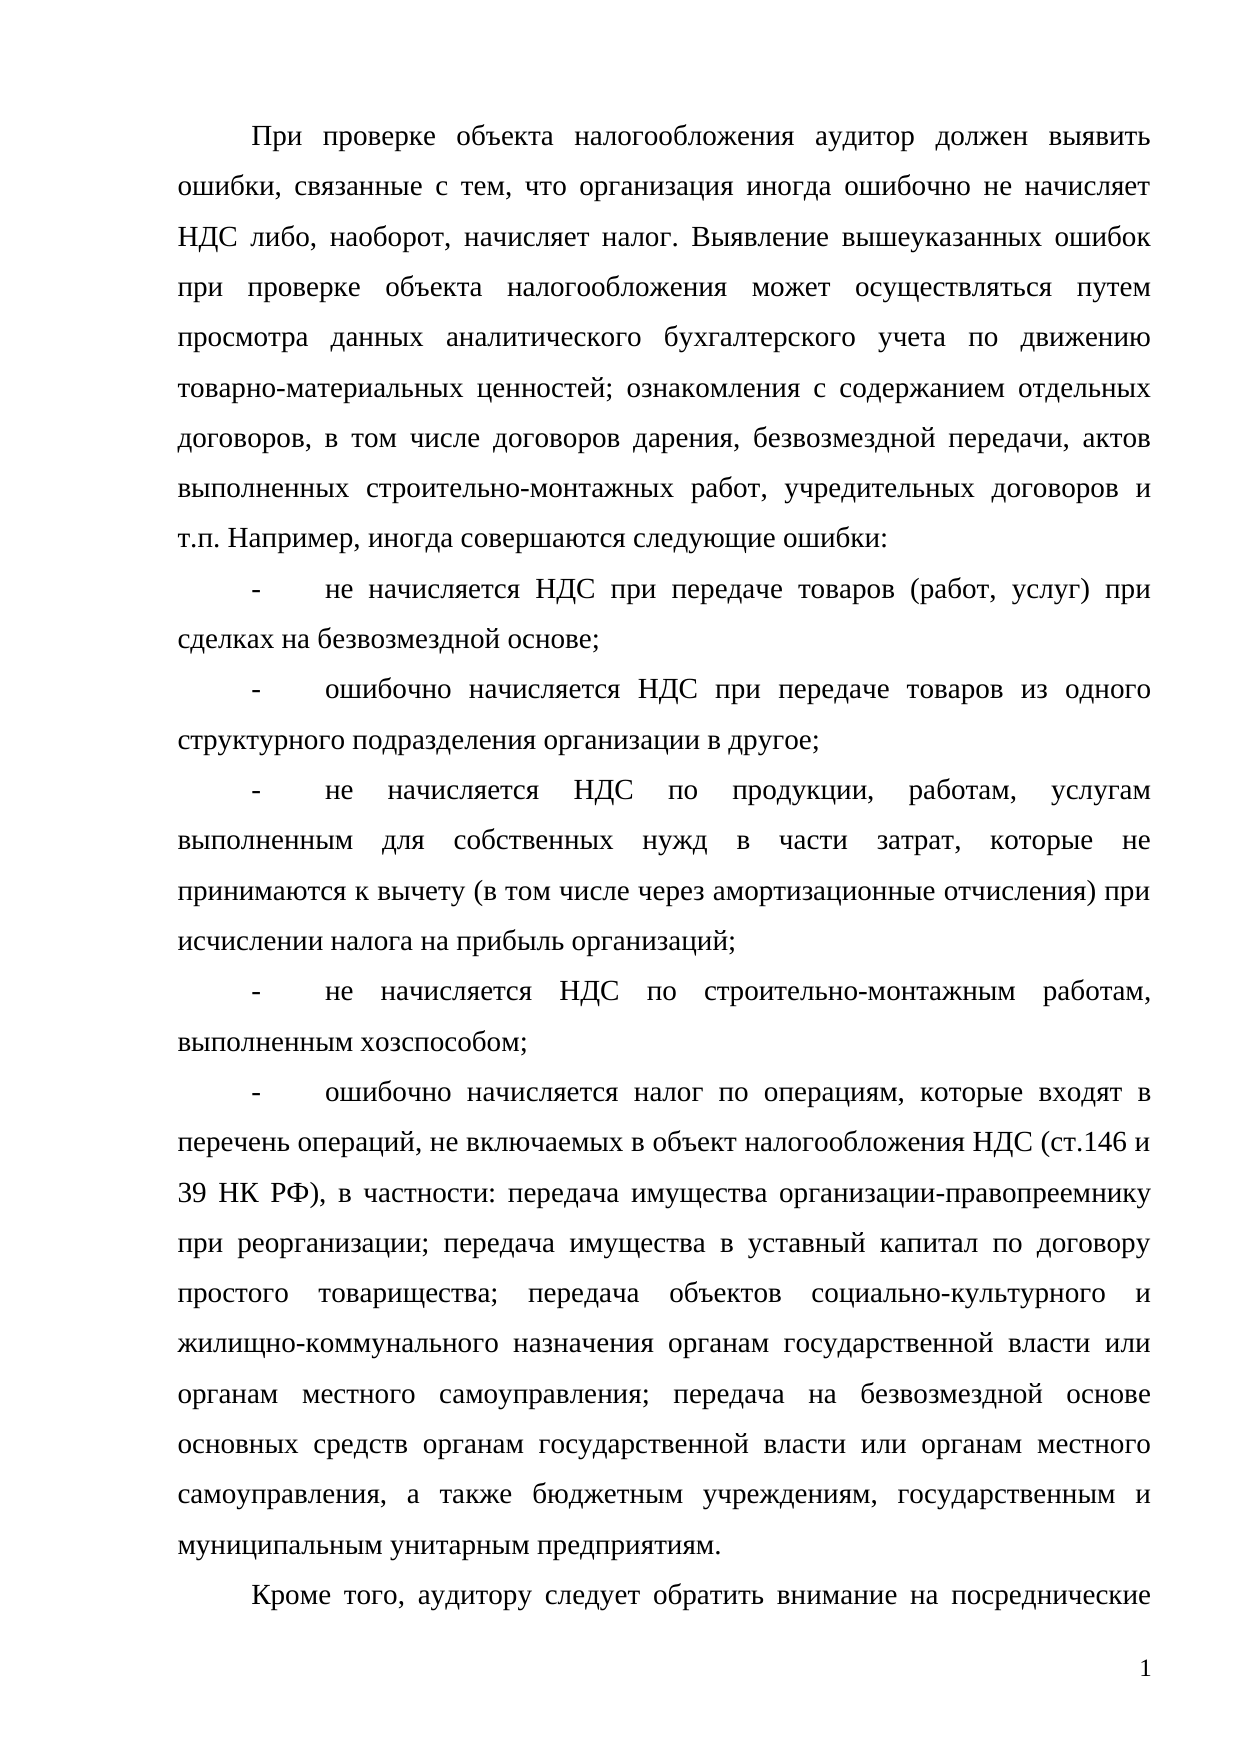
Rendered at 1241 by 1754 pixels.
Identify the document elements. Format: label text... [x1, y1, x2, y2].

text При проверке объекта налогообложения аудитор должен выявить ошибки, связанные с тем, что организация иногда ошибочно не начисляет НДС либо, наоборот, начисляет налог. Выявление вышеуказанных ошибок при проверке объекта налогообложения может осуществляться путем просмотра данных аналитического бухгалтерского учета по движению товарно-материальных ценностей; ознакомления с содержанием отдельных договоров, в том числе договоров дарения, безвозмездной передачи, актов выполненных строительно-монтажных работ, учредительных договоров и т.п. Например, иногда совершаются следующие ошибки: [177, 118, 1152, 554]
list не начисляется НДС при передаче товаров (работ, услуг) при сделках на безвозмездной основе; [177, 571, 1152, 655]
list не начисляется НДС по продукции, работам, услугам выполненным для собственных нужд в части затрат, которые не принимаются к вычету (в том числе через амортизационные отчисления) при исчислении налога на прибыль организаций; [177, 772, 1152, 957]
list ошибочно начисляется НДС при передаче товаров из одного структурного подразделения организации в другое; [177, 672, 1152, 755]
list не начисляется НДС по строительно-монтажным работам, выполненным хозспособом; [177, 973, 1152, 1057]
list ошибочно начисляется налог по операциям, которые входят в перечень операций, не включаемых в объект налогообложения НДС (ст.146 и 39 НК РФ), в частности: передача имущества организации-правопреемнику при реорганизации; передача имущества в уставный капитал по договору простого товарищества; передача объектов социально-культурного и жилищно-коммунального назначения органам государственной власти или органам местного самоуправления; передача на безвозмездной основе основных средств органам государственной власти или органам местного самоуправления, а также бюджетным учреждениям, государственным и муниципальным унитарным предприятиям. [177, 1074, 1152, 1560]
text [177, 1577, 1152, 1611]
